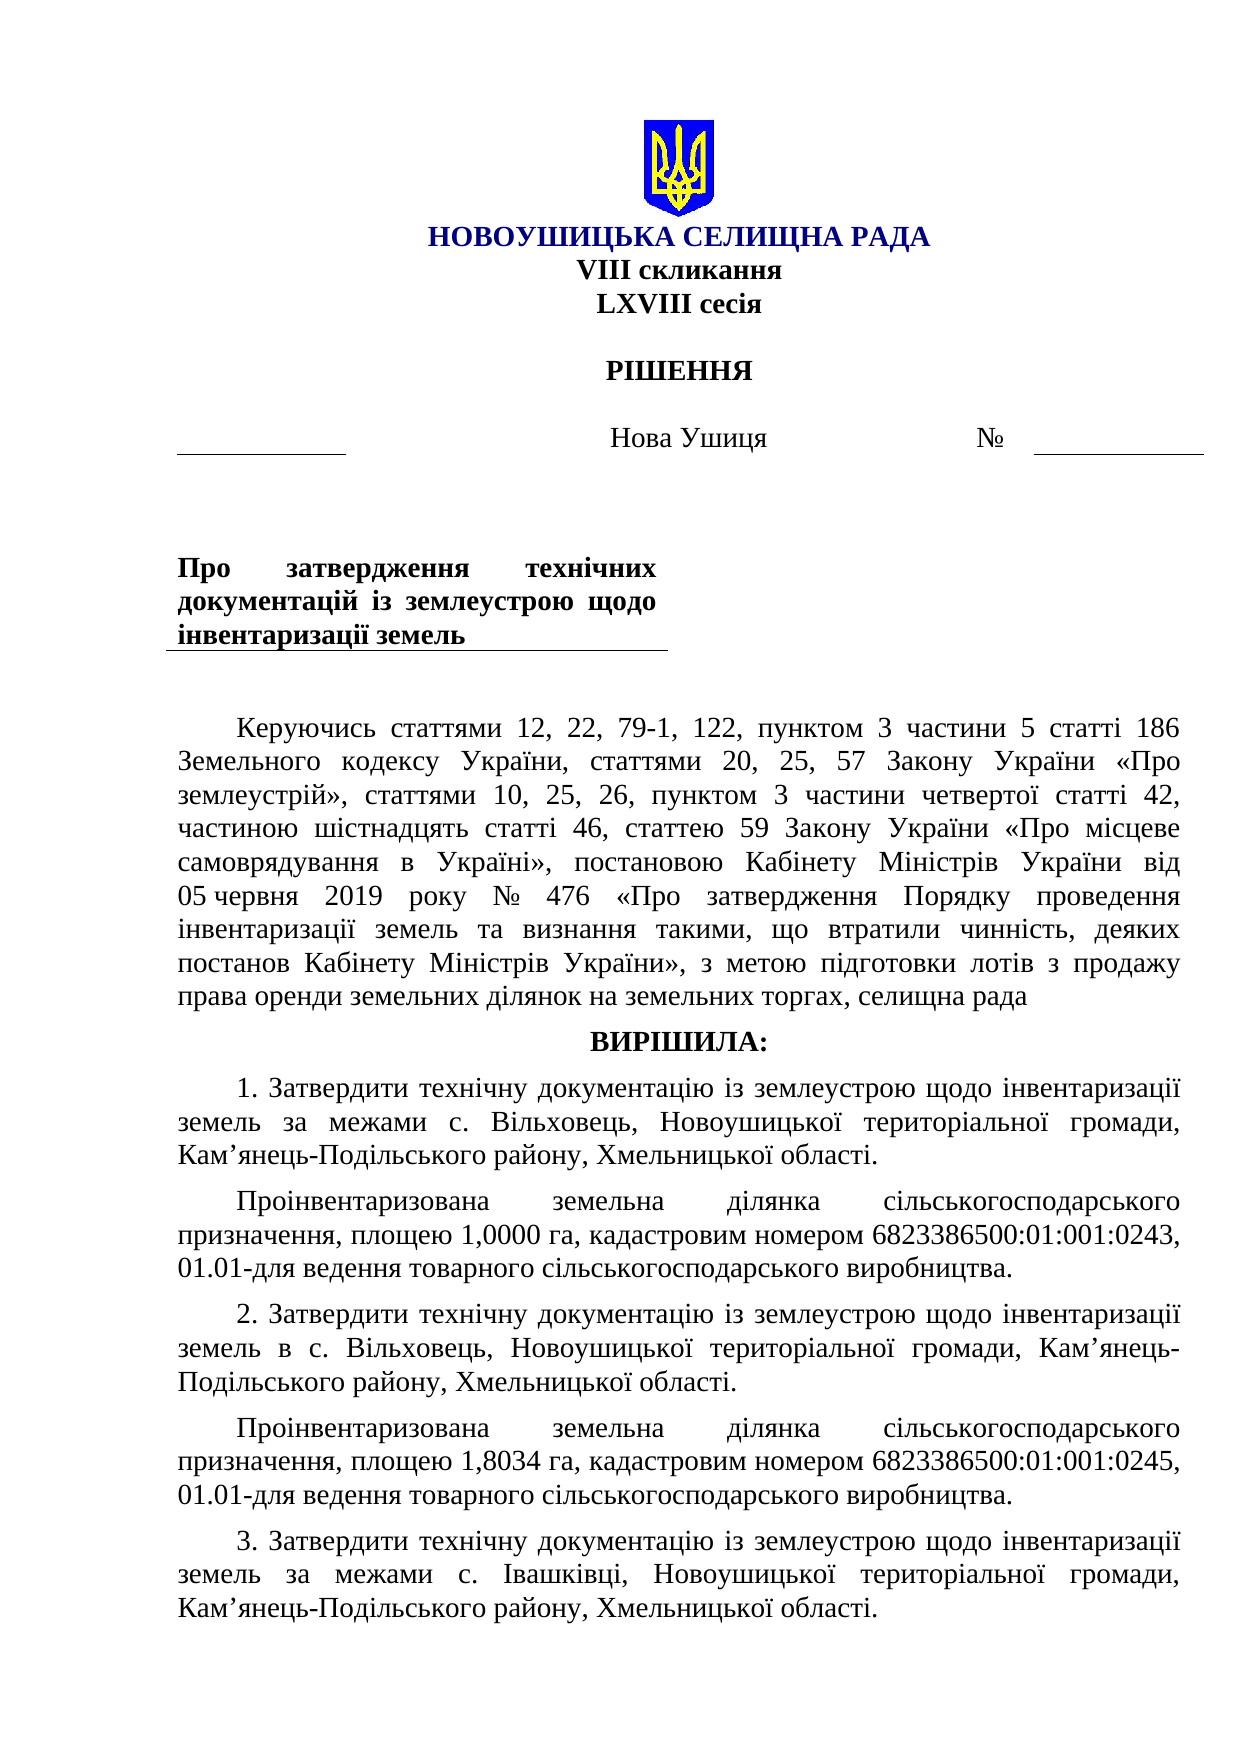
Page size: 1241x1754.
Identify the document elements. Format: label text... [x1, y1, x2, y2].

text Керуючись статтями 12, 22, 79-1, 122, пунктом 3 частини 5 статті 186 Земельного кодексу України, статтями 20, 25, 57 Закону України «Про землеустрій», статтями 10, 25, 26, пунктом 3 частини четвертої статті 42, частиною шістнадцять статті 46, статтею 59 Закону України «Про місцеве самоврядування в Україні», постановою Кабінету Міністрів України від 05 червня 2019 року № 476 «Про затвердження Порядку проведення інвентаризації земель та визнання такими, що втратили чинність, деяких постанов Кабінету Міністрів України», з метою підготовки лотів з продажу права оренди земельних ділянок на земельних торгах, селищна рада [177, 710, 1181, 1012]
picture [643, 118, 715, 219]
text 1. Затвердити технічну документацію із землеустрою щодо інвентаризації земель за межами с. Вільховець, Новоушицької територіальної громади, Кам’янець-Подільського району, Хмельницької області. [177, 1070, 1181, 1171]
table_header Про затвердження технічних документацій із землеустрою щодо інвентаризації земель [166, 537, 668, 650]
text 2. Затвердити технічну документацію із землеустрою щодо інвентаризації земель в с. Вільховець, Новоушицької територіальної громади, Кам’янець-Подільського району, Хмельницької області. [177, 1297, 1181, 1397]
text Проінвентаризована земельна ділянка сільськогосподарського призначення, площею 1,8034 га, кадастровим номером 6823386500:01:001:0245, 01.01-для ведення товарного сільськогосподарського виробництва. [177, 1410, 1181, 1510]
text Проінвентаризована земельна ділянка сільськогосподарського призначення, площею 1,0000 га, кадастровим номером 6823386500:01:001:0243, 01.01-для ведення товарного сільськогосподарського виробництва. [177, 1183, 1181, 1284]
text ВИРІШИЛА: [177, 1024, 1181, 1058]
text 3. Затвердити технічну документацію із землеустрою щодо інвентаризації земель за межами с. Івашківці, Новоушицької територіальної громади, Кам’янець-Подільського району, Хмельницької області. [177, 1523, 1181, 1623]
